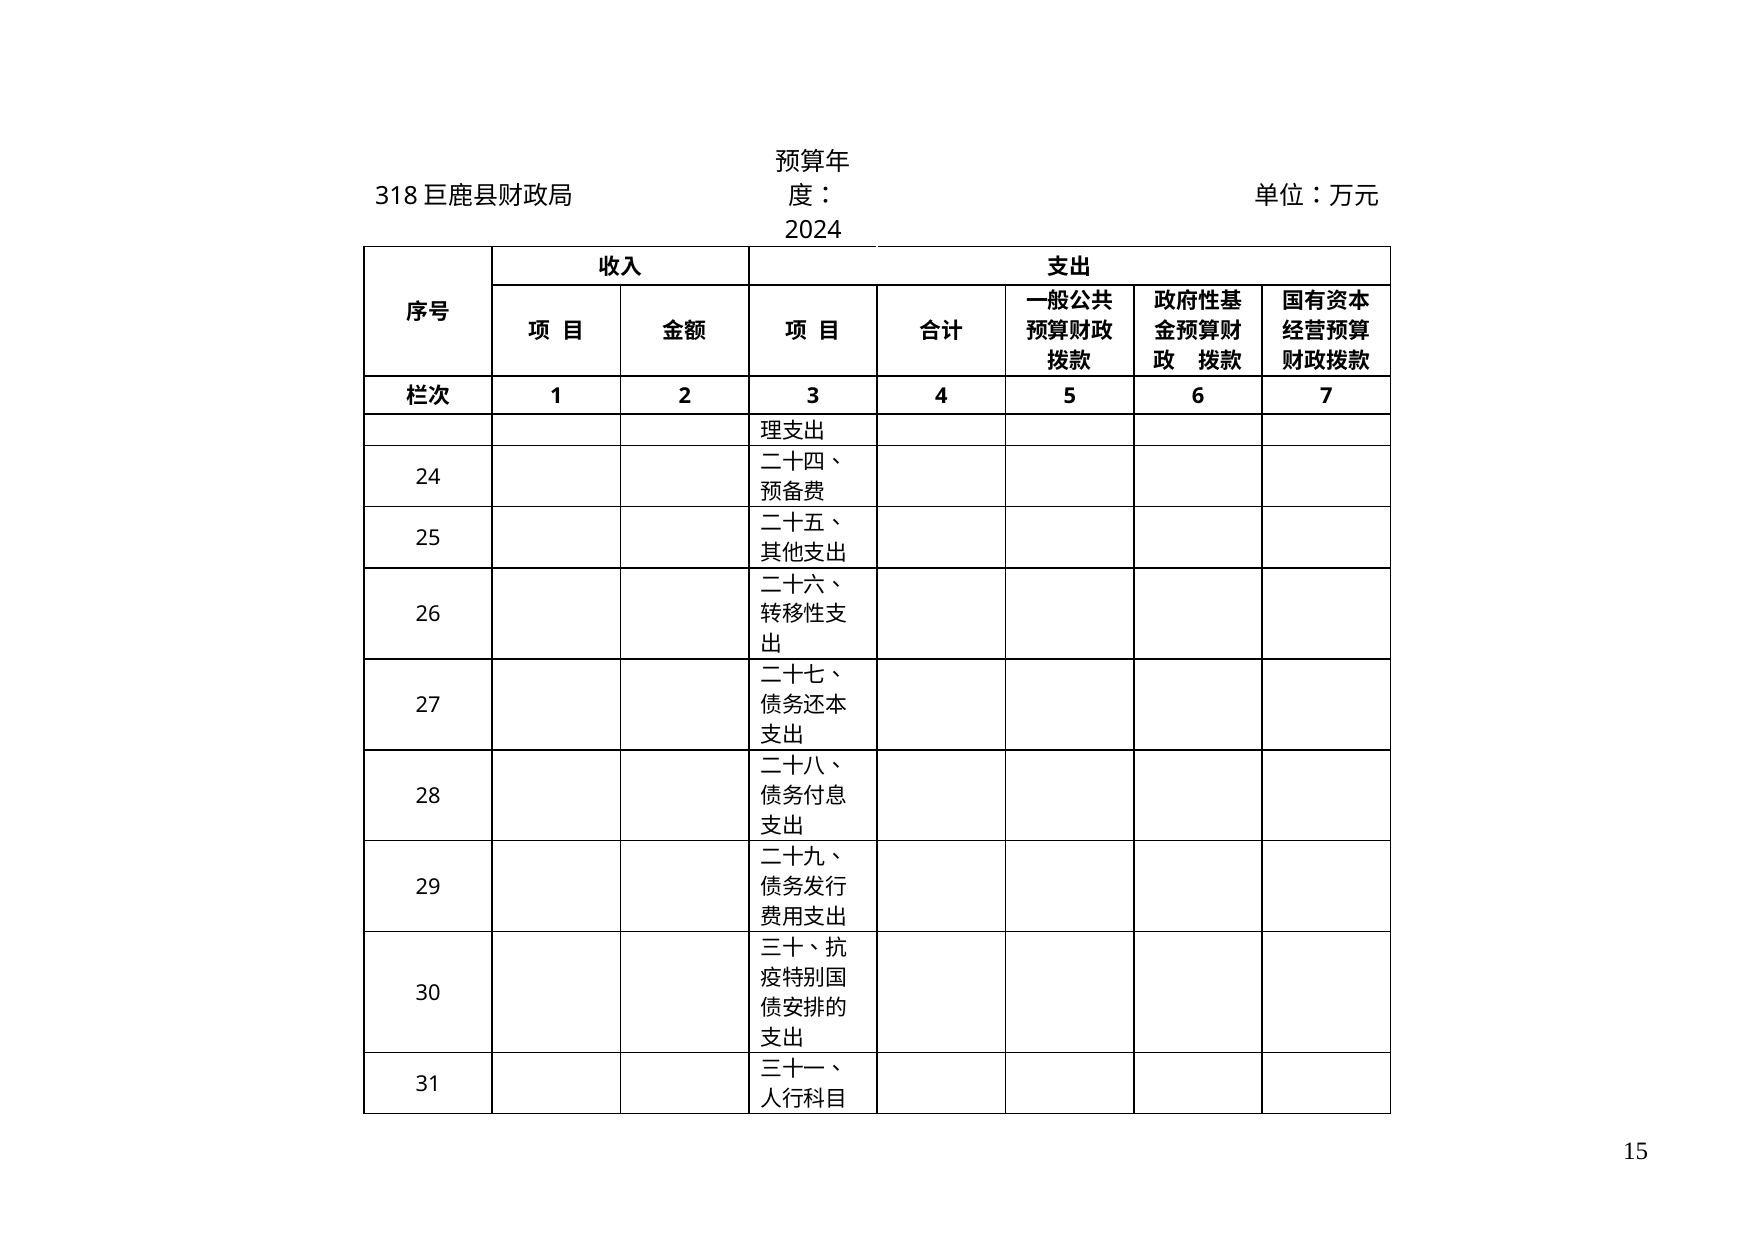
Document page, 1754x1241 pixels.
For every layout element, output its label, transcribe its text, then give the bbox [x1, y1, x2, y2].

table_cell [1006, 415, 1133, 445]
table_cell [493, 932, 620, 1051]
table_cell 一般公共预算财政拨款 [1006, 286, 1133, 375]
table_cell [1006, 507, 1133, 567]
table_cell 3 [750, 377, 876, 413]
table_cell [621, 841, 748, 931]
table_cell [1135, 932, 1261, 1051]
table_cell 29 [365, 841, 491, 931]
table_cell 30 [365, 932, 491, 1051]
table_cell [493, 751, 620, 840]
table_cell 金额 [621, 286, 748, 375]
table_cell 序号 [365, 247, 491, 375]
table_cell [1135, 1053, 1261, 1113]
table_header 单位：万元 [878, 143, 1390, 246]
table_cell [878, 446, 1005, 506]
table_cell 项 目 [750, 286, 876, 375]
table_cell [621, 507, 748, 567]
table_cell [1135, 569, 1261, 658]
table_cell [1263, 660, 1390, 749]
table_cell [1263, 932, 1390, 1051]
table_cell [493, 446, 620, 506]
table_cell 24 [365, 446, 491, 506]
table_cell [878, 569, 1005, 658]
table_cell 23 [365, 415, 491, 445]
table_cell 三十、抗疫特别国债安排的支出 [750, 932, 876, 1051]
table_cell 25 [365, 507, 491, 567]
table_cell [878, 507, 1005, 567]
table_cell [1263, 446, 1390, 506]
table_cell [621, 569, 748, 658]
table_cell [1006, 446, 1133, 506]
table_cell [1006, 660, 1133, 749]
table_cell 合计 [878, 286, 1005, 375]
table_cell 收入 [493, 247, 748, 284]
table_cell [493, 507, 620, 567]
table_cell [878, 751, 1005, 840]
table_cell [621, 415, 748, 445]
table_cell [493, 1053, 620, 1113]
table_cell [493, 569, 620, 658]
table_cell 27 [365, 660, 491, 749]
table_cell 二十四、预备费 [750, 446, 876, 506]
table_cell 二十五、其他支出 [750, 507, 876, 567]
table_cell [1263, 507, 1390, 567]
table_cell 二十六、转移性支出 [750, 569, 876, 658]
table_cell [1263, 1053, 1390, 1113]
table_cell [878, 1053, 1005, 1113]
table_cell [1135, 751, 1261, 840]
table_cell 1 [493, 377, 620, 413]
table_cell [1135, 841, 1261, 931]
table_cell [1135, 507, 1261, 567]
table_cell 政府性基金预算财政 拨款 [1135, 286, 1261, 375]
table_cell [1006, 569, 1133, 658]
table_cell 栏次 [365, 377, 491, 413]
table_cell [621, 660, 748, 749]
table_header 318巨鹿县财政局 [365, 143, 748, 246]
table_cell 4 [878, 377, 1005, 413]
table_cell [878, 932, 1005, 1051]
table_cell 2 [621, 377, 748, 413]
table_cell [1006, 1053, 1133, 1113]
table_cell [1135, 415, 1261, 445]
table_cell 7 [1263, 377, 1390, 413]
table_cell [621, 446, 748, 506]
table_cell [878, 415, 1005, 445]
table_cell 6 [1135, 377, 1261, 413]
table_cell [1006, 751, 1133, 840]
table_cell 31 [365, 1053, 491, 1113]
table_cell [621, 1053, 748, 1113]
table_cell [1135, 660, 1261, 749]
table_cell 国有资本经营预算财政拨款 [1263, 286, 1390, 375]
table_cell 二十七、债务还本支出 [750, 660, 876, 749]
table_cell [878, 660, 1005, 749]
table_cell [1006, 841, 1133, 931]
table_cell [493, 841, 620, 931]
table_cell 28 [365, 751, 491, 840]
table_cell [1263, 751, 1390, 840]
table_cell 三十一、人行科目 [750, 1053, 876, 1113]
table_cell [493, 660, 620, 749]
table_cell [493, 415, 620, 445]
table_cell [1263, 841, 1390, 931]
table_cell [1006, 932, 1133, 1051]
table_cell [1135, 446, 1261, 506]
table_cell 5 [1006, 377, 1133, 413]
table_cell 支出 [750, 247, 1390, 284]
table_cell [878, 841, 1005, 931]
table_cell [621, 751, 748, 840]
table_cell 二十八、债务付息支出 [750, 751, 876, 840]
table_cell 26 [365, 569, 491, 658]
table_cell 项 目 [493, 286, 620, 375]
table_header 预算年度：2024 [750, 143, 876, 246]
table_cell 二十九、债务发行费用支出 [750, 841, 876, 931]
table_cell [1263, 569, 1390, 658]
table_cell [1263, 415, 1390, 445]
table_cell [621, 932, 748, 1051]
table_cell 二十三、灾害防治及应急管理支出 [750, 415, 876, 445]
